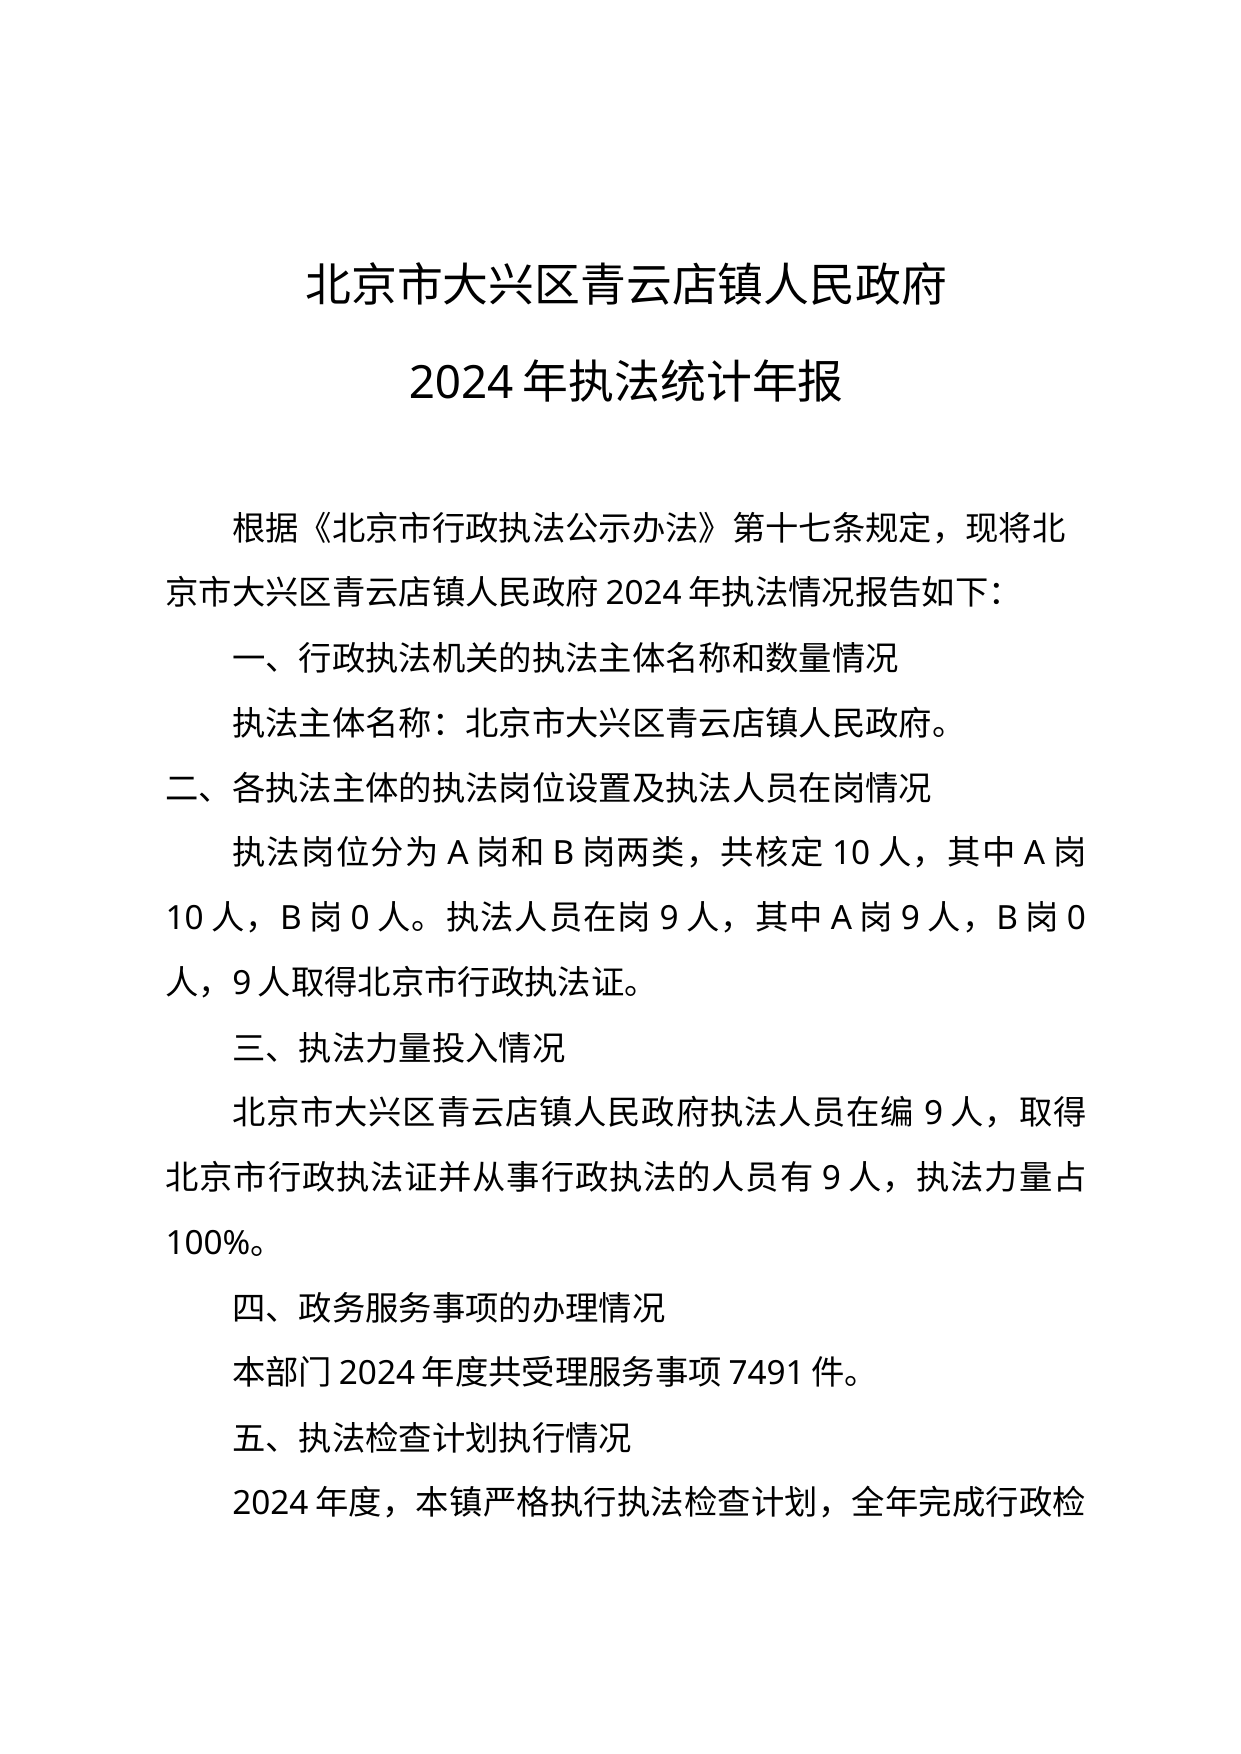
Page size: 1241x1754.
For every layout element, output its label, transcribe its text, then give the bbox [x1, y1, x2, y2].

list 四、政务服务事项的办理情况 [165, 1273, 1087, 1338]
text 北京市大兴区青云店镇人民政府 [165, 233, 1087, 330]
list 执法岗位分为A岗和B岗两类，共核定10人，其中A岗10人，B岗0人。执法人员在岗9人，其中A岗9人，B岗0人，9人取得北京市行政执法证。 [165, 818, 1087, 1013]
list 本部门2024年度共受理服务事项7491件。 [165, 1338, 1087, 1403]
list 五、执法检查计划执行情况 [165, 1403, 1087, 1468]
list 北京市大兴区青云店镇人民政府执法人员在编9人，取得北京市行政执法证并从事行政执法的人员有9人，执法力量占100%。 [165, 1078, 1087, 1273]
list 二、各执法主体的执法岗位设置及执法人员在岗情况 [165, 753, 1087, 818]
text 根据《北京市行政执法公示办法》第十七条规定，现将北京市大兴区青云店镇人民政府2024年执法情况报告如下： [165, 493, 1087, 623]
text 执法主体名称：北京市大兴区青云店镇人民政府。 [165, 688, 1087, 753]
list 一、行政执法机关的执法主体名称和数量情况 [165, 623, 1087, 688]
text 2024年执法统计年报 [165, 330, 1087, 428]
text 三、执法力量投入情况 [165, 1013, 1087, 1078]
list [165, 1468, 1087, 1533]
